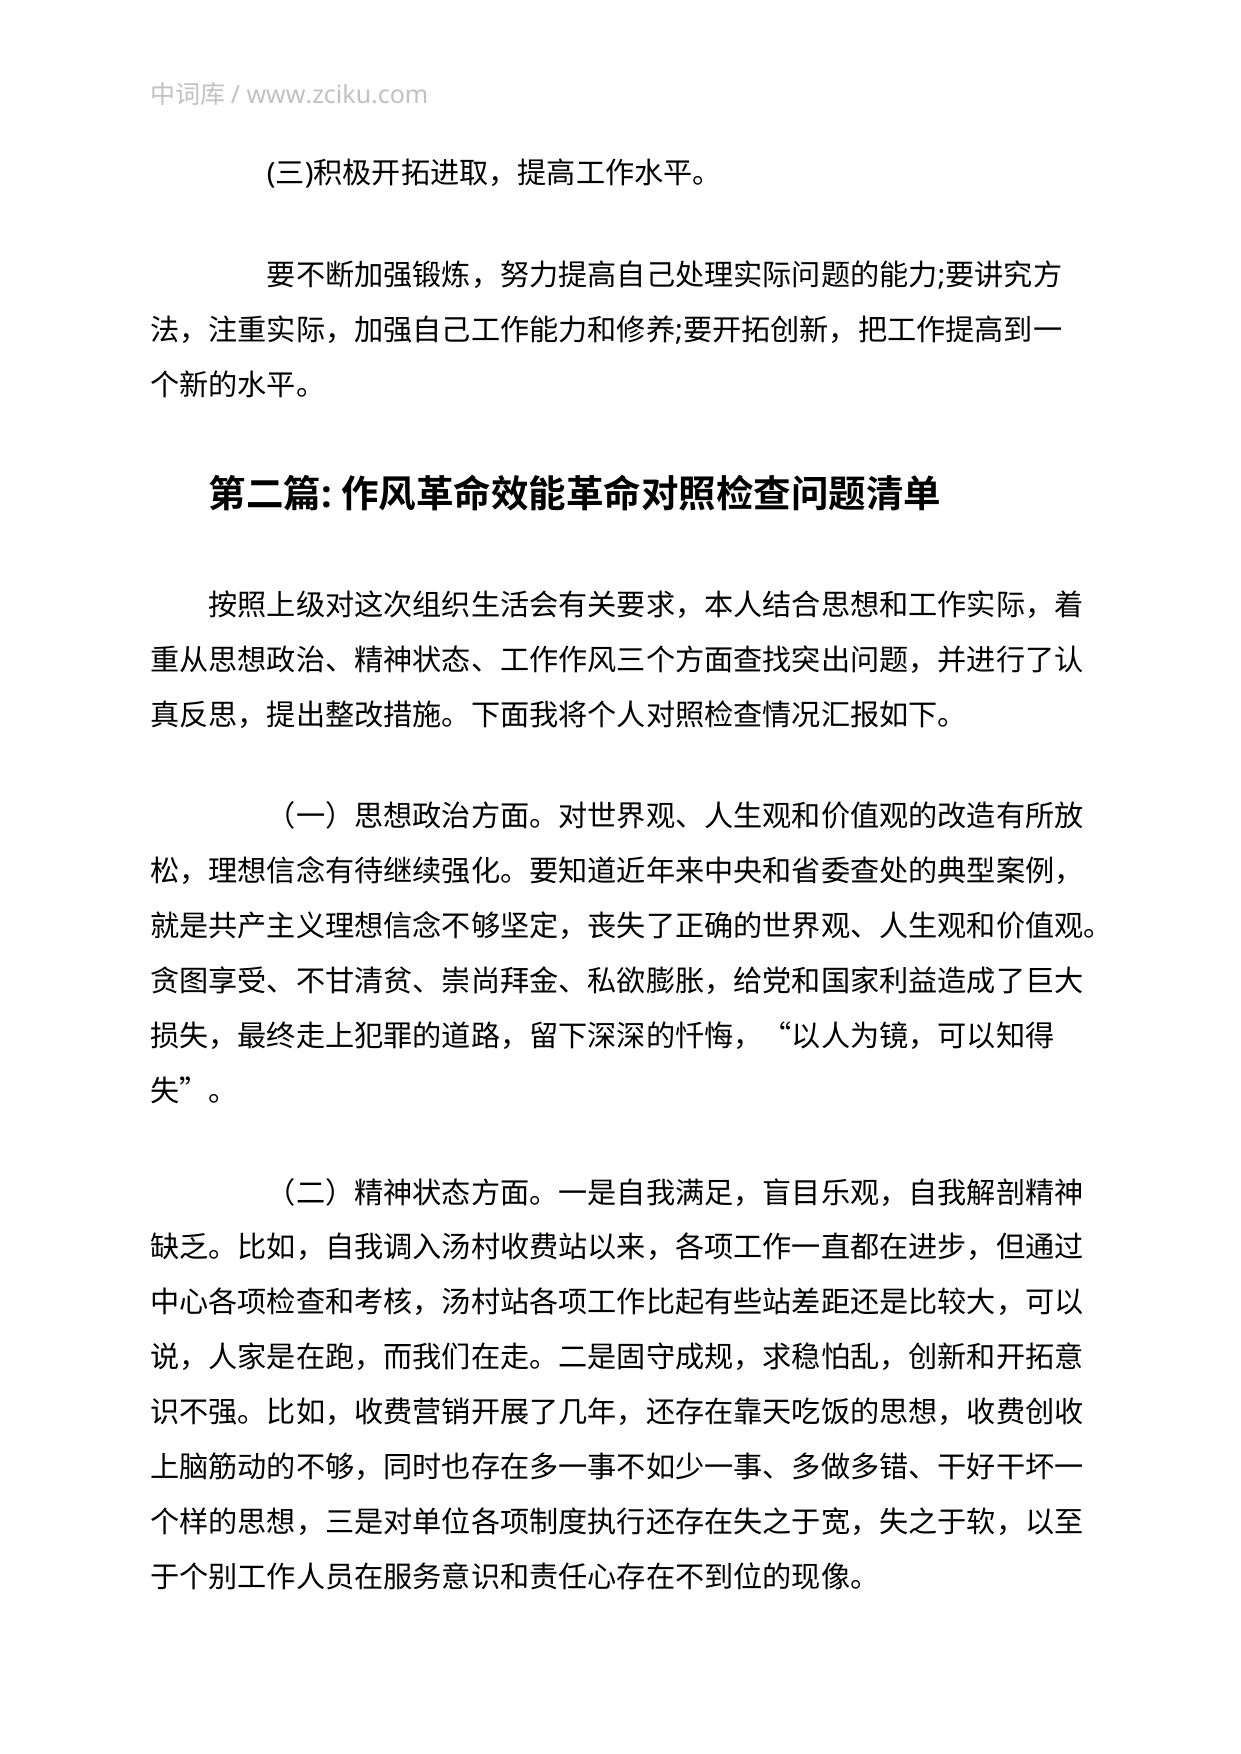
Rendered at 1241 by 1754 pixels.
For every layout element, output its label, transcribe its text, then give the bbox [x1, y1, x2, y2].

text 要不断加强锻炼，努力提高自己处理实际问题的能力;要讲究方法，注重实际，加强自己工作能力和修养;要开拓创新，把工作提高到一个新的水平。 [150, 252, 1090, 404]
text （一）思想政治方面。对世界观、人生观和价值观的改造有所放松，理想信念有待继续强化。要知道近年来中央和省委查处的典型案例，就是共产主义理想信念不够坚定，丧失了正确的世界观、人生观和价值观。贪图享受、不甘清贫、崇尚拜金、私欲膨胀，给党和国家利益造成了巨大损失，最终走上犯罪的道路，留下深深的忏悔，“以人为镜，可以知得失”。 [150, 793, 1090, 1110]
text （二）精神状态方面。一是自我满足，盲目乐观，自我解剖精神缺乏。比如，自我调入汤村收费站以来，各项工作一直都在进步，但通过中心各项检查和考核，汤村站各项工作比起有些站差距还是比较大，可以说，人家是在跑，而我们在走。二是固守成规，求稳怕乱，创新和开拓意识不强。比如，收费营销开展了几年，还存在靠天吃饭的思想，收费创收上脑筋动的不够，同时也存在多一事不如少一事、多做多错、干好干坏一个样的思想，三是对单位各项制度执行还存在失之于宽，失之于软，以至于个别工作人员在服务意识和责任心存在不到位的现像。 [150, 1169, 1090, 1596]
text (三)积极开拓进取，提高工作水平。 [150, 150, 1090, 192]
text 按照上级对这次组织生活会有关要求，本人结合思想和工作实际，着重从思想政治、精神状态、工作作风三个方面查找突出问题，并进行了认真反思，提出整改措施。下面我将个人对照检查情况汇报如下。 [150, 581, 1090, 733]
text 第二篇: 作风革命效能革命对照检查问题清单 [150, 464, 1090, 518]
